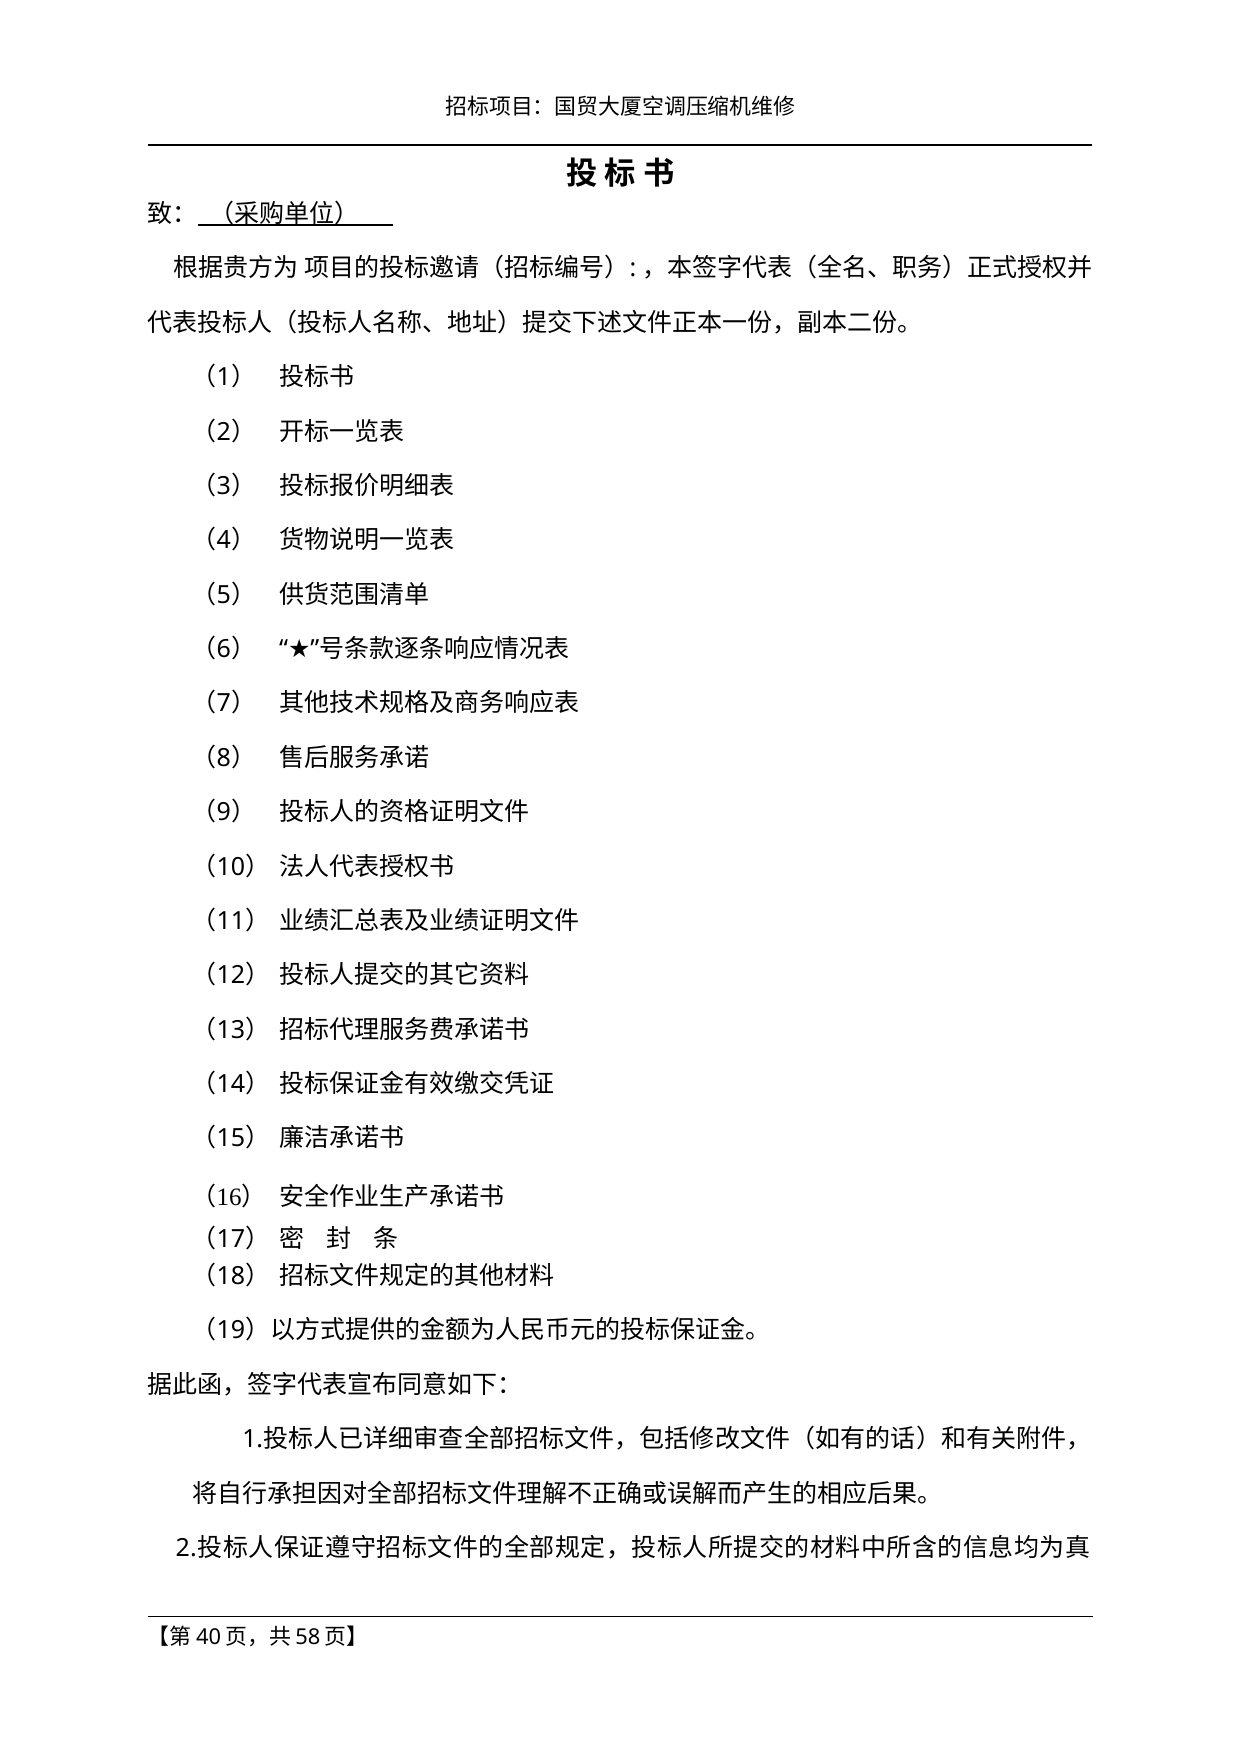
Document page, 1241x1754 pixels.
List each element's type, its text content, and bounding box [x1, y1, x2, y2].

text 致： （采购单位） [148, 193, 1092, 230]
list “★”号条款逐条响应情况表 [191, 628, 1092, 665]
text 投 标 书 [148, 148, 1092, 193]
list 安全作业生产承诺书 [191, 1172, 1092, 1214]
list 投标人的资格证明文件 [191, 792, 1092, 828]
list 投标保证金有效缴交凭证 [191, 1063, 1092, 1100]
list 投标报价明细表 [191, 465, 1092, 502]
list 售后服务承诺 [191, 737, 1092, 773]
text 根据贵方为 项目的投标邀请（招标编号）: ，本签字代表（全名、职务）正式授权并代表投标人（投标人名称、地址）提交下述文件正本一份，副本二份。 [148, 248, 1092, 338]
list 投标书 [191, 357, 1092, 393]
list 廉洁承诺书 [191, 1118, 1092, 1154]
text （19）以方式提供的金额为人民币元的投标保证金。 [191, 1310, 1092, 1346]
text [148, 1527, 1092, 1564]
list 密 封 条 [191, 1214, 1092, 1256]
list 投标人提交的其它资料 [191, 955, 1092, 991]
list 开标一览表 [191, 411, 1092, 447]
list 业绩汇总表及业绩证明文件 [191, 900, 1092, 937]
text 1.投标人已详细审查全部招标文件，包括修改文件（如有的话）和有关附件，将自行承担因对全部招标文件理解不正确或误解而产生的相应后果。 [192, 1419, 1092, 1509]
list 法人代表授权书 [191, 846, 1092, 882]
list 其他技术规格及商务响应表 [191, 683, 1092, 719]
list 招标文件规定的其他材料 [191, 1256, 1092, 1292]
text 据此函，签字代表宣布同意如下： [148, 1364, 1092, 1401]
list 货物说明一览表 [191, 520, 1092, 556]
list 招标代理服务费承诺书 [191, 1009, 1092, 1045]
list 供货范围清单 [191, 574, 1092, 610]
